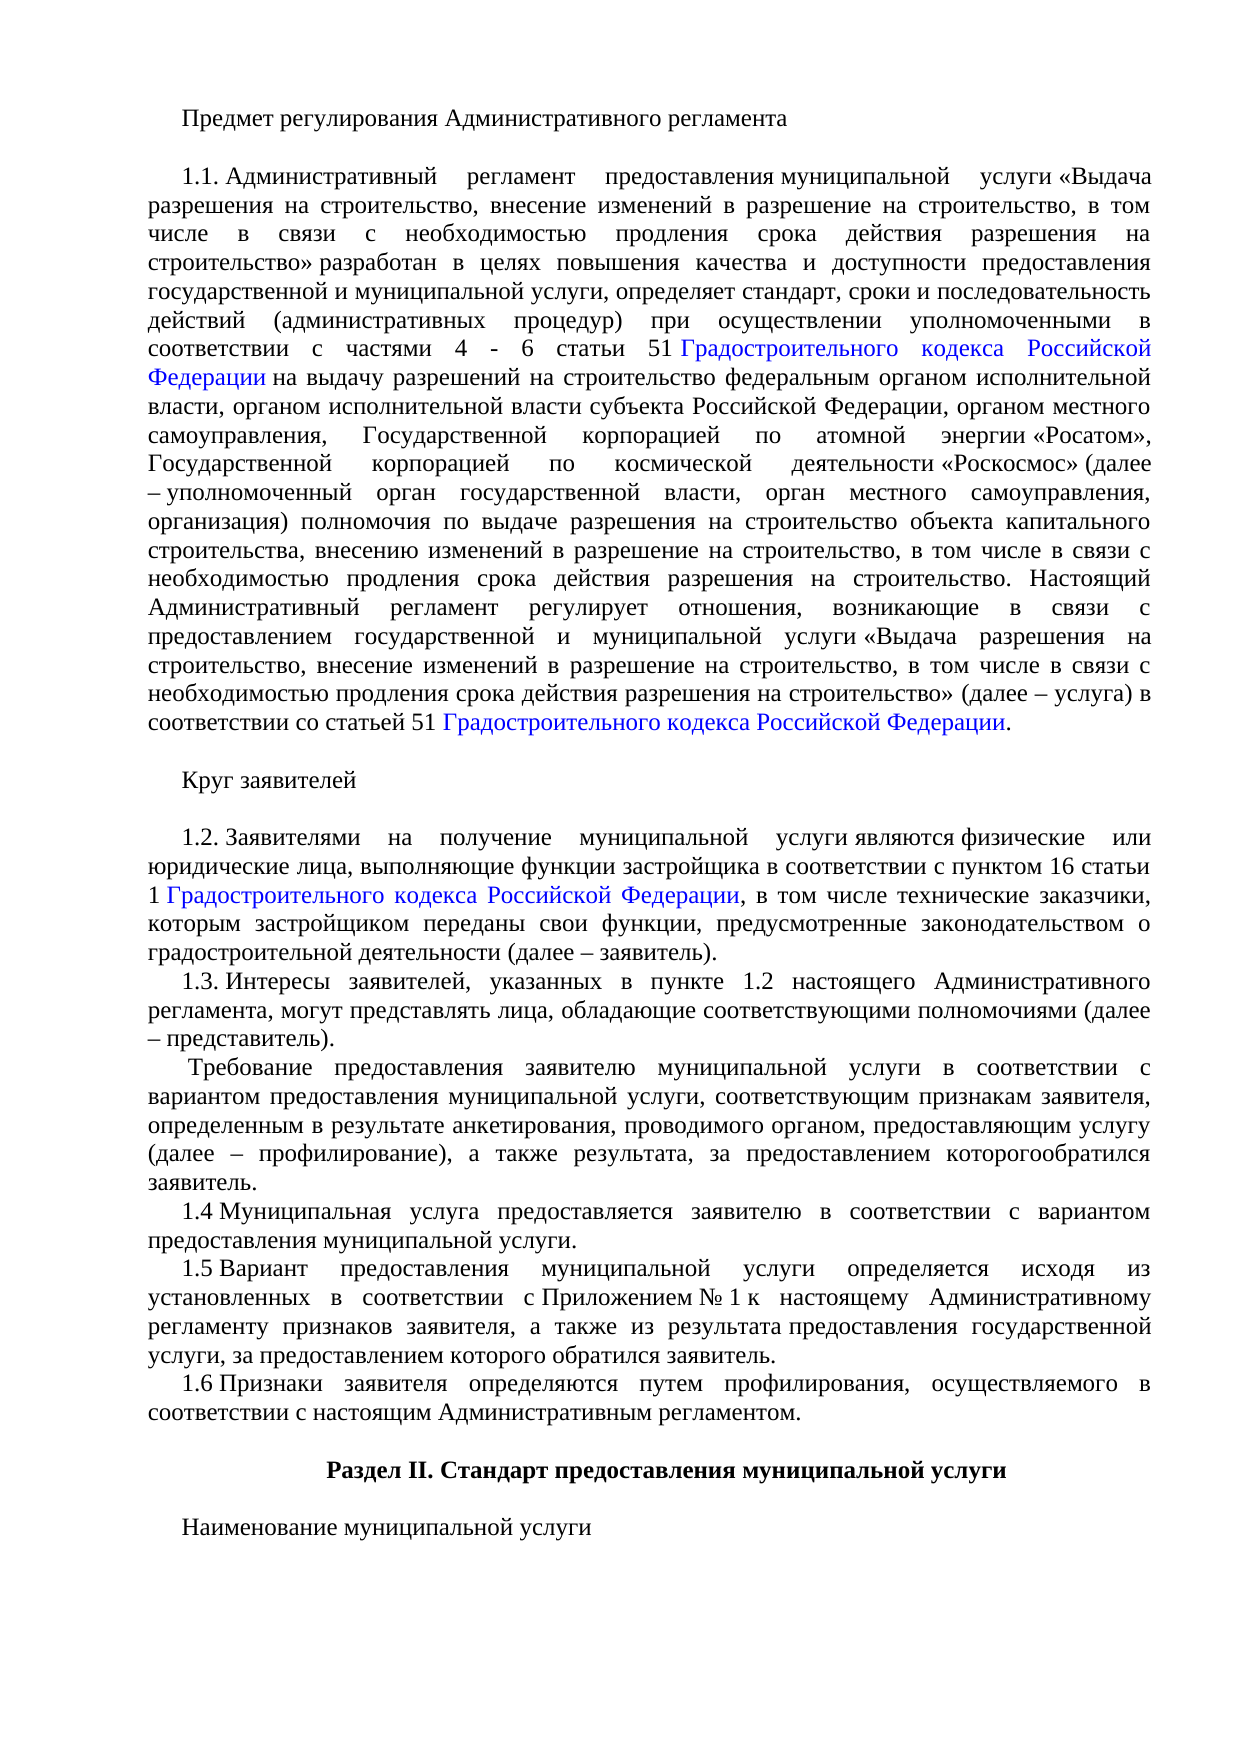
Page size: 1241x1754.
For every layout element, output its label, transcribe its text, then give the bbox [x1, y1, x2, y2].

text 1.4 Муниципальная услуга предоставляется заявителю в соответствии с вариантом предоставления муниципальной услуги. [148, 1196, 1152, 1253]
text Круг заявителей [148, 765, 1152, 793]
text Наименование муниципальной услуги [148, 1512, 1152, 1541]
text Требование предоставления заявителю муниципальной услуги в соответствии с вариантом предоставления муниципальной услуги, соответствующим признакам заявителя, определенным в результате анкетирования, проводимого органом, предоставляющим услугу (далее – профилирование), а также результата, за предоставлением которогообратился заявитель. [148, 1052, 1152, 1196]
text 1.2. Заявителями на получение муниципальной услуги являются физические или юридические лица, выполняющие функции застройщика в соответствии с пунктом 16 статьи 1 Градостроительного кодекса Российской Федерации, в том числе технические заказчики, которым застройщиком переданы свои функции, предусмотренные законодательством о градостроительной деятельности (далее – заявитель). [148, 822, 1152, 966]
text 1.1. Административный регламент предоставления муниципальной услуги «Выдача разрешения на строительство, внесение изменений в разрешение на строительство, в том числе в связи с необходимостью продления срока действия разрешения на строительство» разработан в целях повышения качества и доступности предоставления государственной и муниципальной услуги, определяет стандарт, сроки и последовательность действий (административных процедур) при осуществлении уполномоченными в соответствии с частями 4 - 6 статьи 51 Градостроительного кодекса Российской Федерации на выдачу разрешений на строительство федеральным органом исполнительной власти, органом исполнительной власти субъекта Российской Федерации, органом местного самоуправления, Государственной корпорацией по атомной энергии «Росатом», Государственной корпорацией по космической деятельности «Роскосмос» (далее – уполномоченный орган государственной власти, орган местного самоуправления, организация) полномочия по выдаче разрешения на строительство объекта капитального строительства, внесению изменений в разрешение на строительство, в том числе в связи с необходимостью продления срока действия разрешения на строительство. Настоящий Административный регламент регулирует отношения, возникающие в связи с предоставлением государственной и муниципальной услуги «Выдача разрешения на строительство, внесение изменений в разрешение на строительство, в том числе в связи с необходимостью продления срока действия разрешения на строительство» (далее – услуга) в соответствии со статьей 51 Градостроительного кодекса Российской Федерации. [148, 161, 1152, 736]
text 1.6 Признаки заявителя определяются путем профилирования, осуществляемого в соответствии с настоящим Административным регламентом. [148, 1368, 1152, 1426]
text 1.3. Интересы заявителей, указанных в пункте 1.2 настоящего Административного регламента, могут представлять лица, обладающие соответствующими полномочиями (далее – представитель). [148, 966, 1152, 1052]
text 1.5 Вариант предоставления муниципальной услуги определяется исходя из установленных в соответствии с Приложением № 1 к настоящему Административному регламенту признаков заявителя, а также из результата предоставления государственной услуги, за предоставлением которого обратился заявитель. [148, 1253, 1152, 1368]
text Предмет регулирования Административного регламента [148, 103, 1152, 132]
text Раздел II. Стандарт предоставления муниципальной услуги [148, 1455, 1152, 1483]
